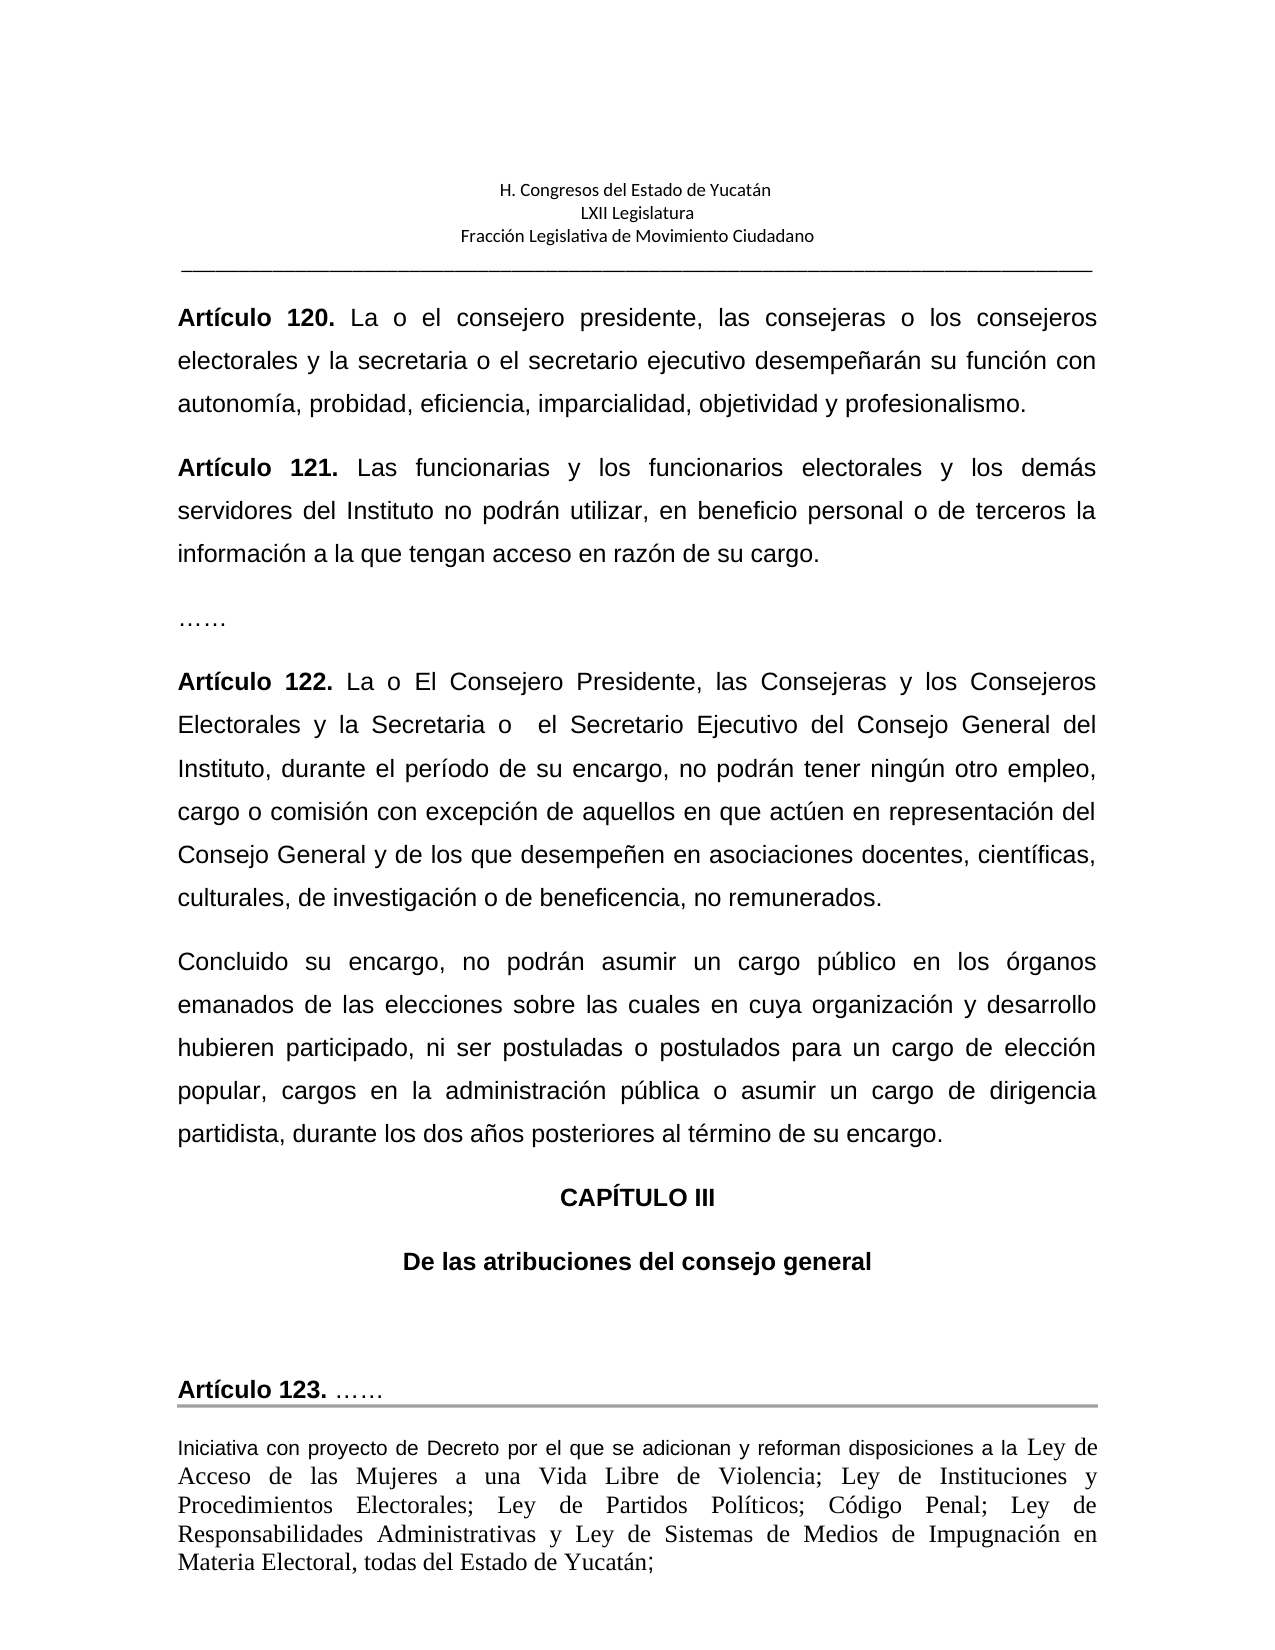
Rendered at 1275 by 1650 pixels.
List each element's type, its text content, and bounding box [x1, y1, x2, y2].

text Artículo 122. La o El Consejero Presidente, las Consejeras y los Consejeros Electorales y la Secretaria o el Secretario Ejecutivo del Consejo General del Instituto, durante el período de su encargo, no podrán tener ningún otro empleo, cargo o comisión con excepción de aquellos en que actúen en representación del Consejo General y de los que desempeñen en asociaciones docentes, científicas, culturales, de investigación o de beneficencia, no remunerados. [177, 667, 1098, 912]
text De las atribuciones del consejo general [177, 1247, 1098, 1276]
text Artículo 120. La o el consejero presidente, las consejeras o los consejeros electorales y la secretaria o el secretario ejecutivo desempeñarán su función con autonomía, probidad, eficiencia, imparcialidad, objetividad y profesionalismo. [177, 303, 1098, 418]
text CAPÍTULO III [177, 1183, 1098, 1212]
text Concluido su encargo, no podrán asumir un cargo público en los órganos emanados de las elecciones sobre las cuales en cuya organización y desarrollo hubieren participado, ni ser postuladas o postulados para un cargo de elección popular, cargos en la administración pública o asumir un cargo de dirigencia partidista, durante los dos años posteriores al término de su encargo. [177, 947, 1098, 1148]
text Artículo 121. Las funcionarias y los funcionarios electorales y los demás servidores del Instituto no podrán utilizar, en beneficio personal o de terceros la información a la que tengan acceso en razón de su cargo. [177, 453, 1098, 568]
text …… [177, 603, 1098, 632]
text Artículo 123. …… [177, 1375, 1098, 1404]
